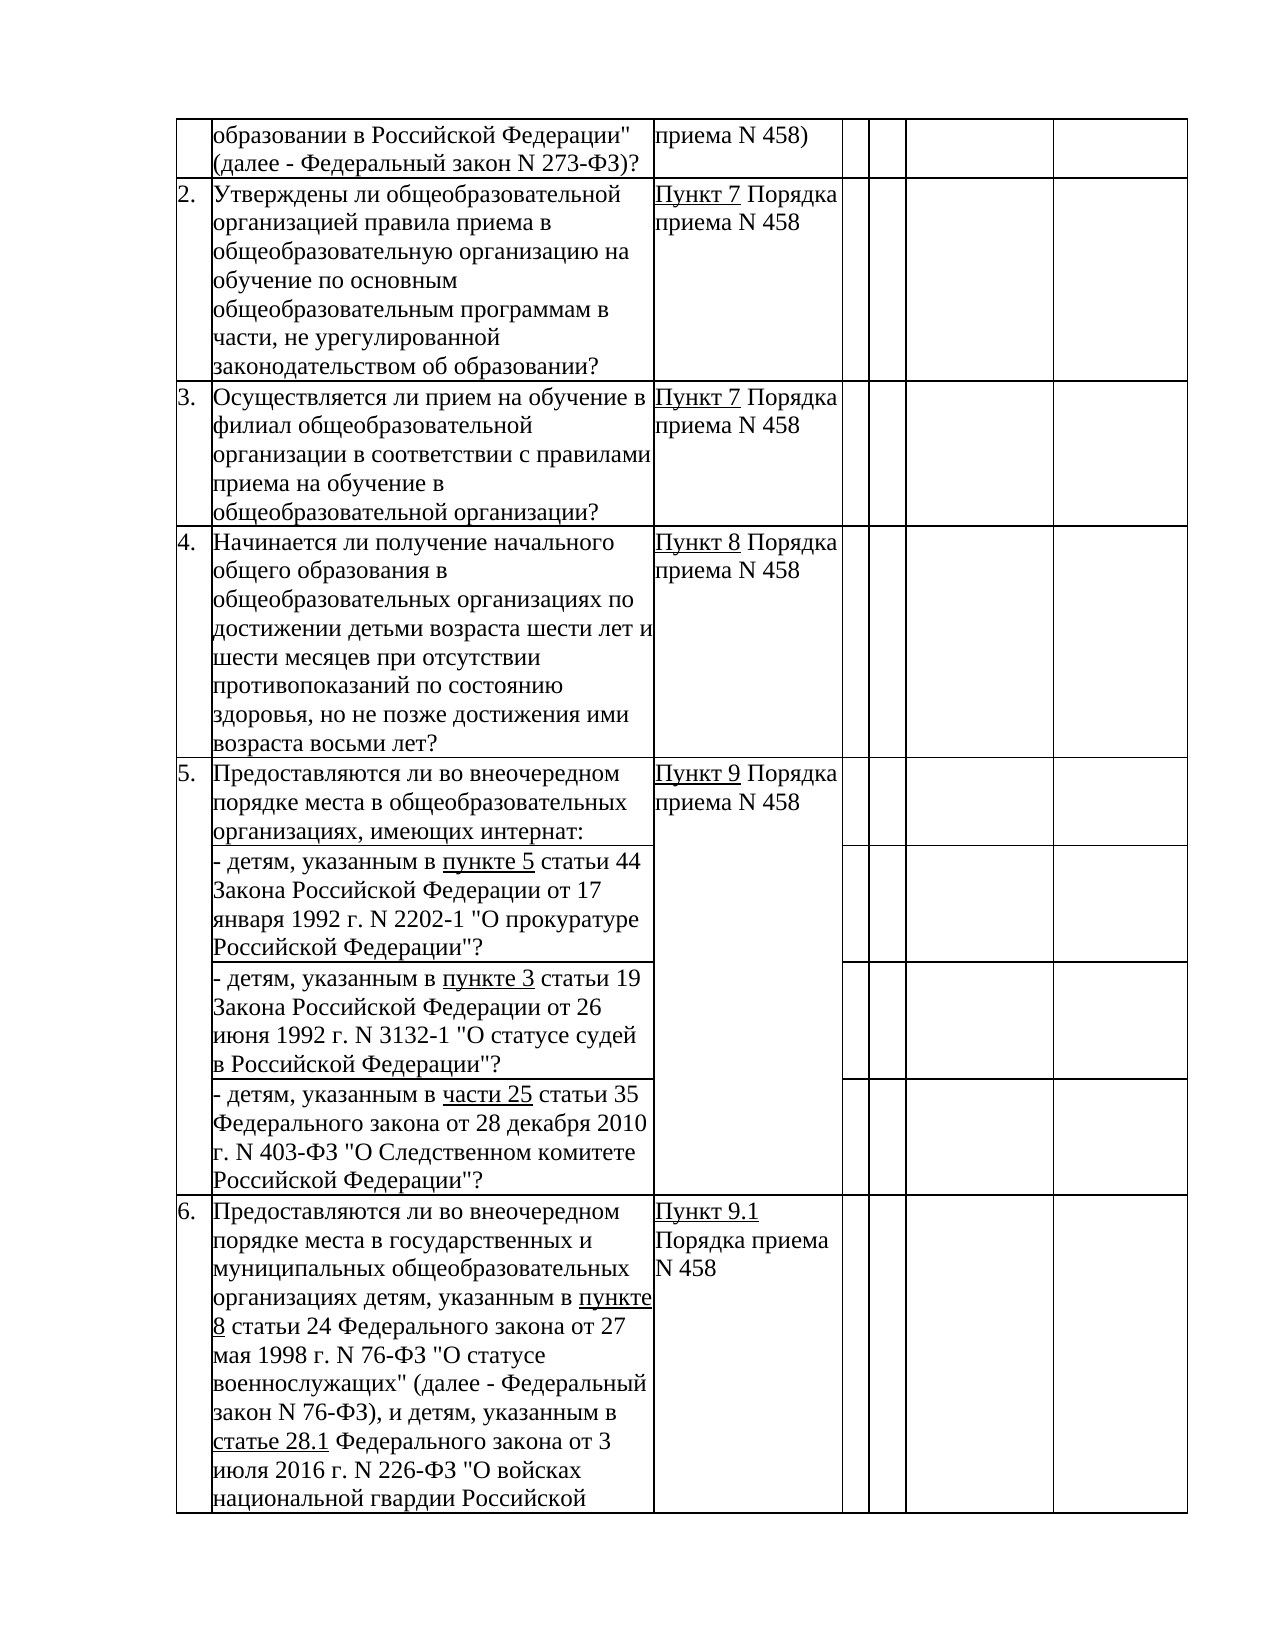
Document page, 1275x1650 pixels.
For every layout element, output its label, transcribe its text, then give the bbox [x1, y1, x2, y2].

table_cell [870, 846, 905, 961]
table_cell [843, 120, 868, 177]
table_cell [213, 120, 653, 177]
table_cell [1054, 758, 1187, 845]
table_cell Начинается ли получение начального общего образования в общеобразовательных организациях по достижении детьми возраста шести лет и шести месяцев при отсутствии противопоказаний по состоянию здоровья, но не позже достижения ими возраста восьми лет? [213, 527, 653, 757]
table_cell 5. [177, 758, 211, 1194]
table_cell [1054, 963, 1187, 1078]
table_cell [843, 1080, 868, 1194]
table_cell [907, 1196, 1053, 1512]
table_cell 3. [177, 382, 211, 525]
table_cell [870, 382, 905, 525]
table_cell Предоставляются ли во внеочередном порядке места в общеобразовательных организациях, имеющих интернат: [213, 758, 653, 845]
table_cell [870, 1080, 905, 1194]
table_cell [1054, 382, 1187, 525]
table_cell [843, 179, 868, 380]
table_cell [843, 382, 868, 525]
table_cell Пункт 8 Порядка приема N 458 [655, 527, 842, 757]
table_cell [870, 527, 905, 757]
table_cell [655, 120, 842, 177]
table_cell [870, 179, 905, 380]
table_cell [843, 758, 868, 845]
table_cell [213, 1196, 653, 1512]
table_cell [870, 1196, 905, 1512]
table_cell [870, 120, 905, 177]
table_cell Пункт 9 Порядка приема N 458 [655, 758, 842, 1194]
table_cell [907, 846, 1053, 961]
table_cell - детям, указанным в пункте 5 статьи 44 Закона Российской Федерации от 17 января 1992 г. N 2202-1 "О прокуратуре Российской Федерации"? [213, 846, 653, 961]
table_cell [907, 963, 1053, 1078]
table_cell Пункт 7 Порядка приема N 458 [655, 179, 842, 380]
table_cell [870, 963, 905, 1078]
table_cell [907, 1080, 1053, 1194]
table_cell Утверждены ли общеобразовательной организацией правила приема в общеобразовательную организацию на обучение по основным общеобразовательным программам в части, не урегулированной законодательством об образовании? [213, 179, 653, 380]
table_cell [843, 527, 868, 757]
table_cell [843, 963, 868, 1078]
table_cell [907, 120, 1053, 177]
table_cell [907, 382, 1053, 525]
table_cell [1054, 120, 1187, 177]
table_cell Осуществляется ли прием на обучение в филиал общеобразовательной организации в соответствии с правилами приема на обучение в общеобразовательной организации? [213, 382, 653, 525]
table_cell Пункт 7 Порядка приема N 458 [655, 382, 842, 525]
table_cell [907, 527, 1053, 757]
table_cell - детям, указанным в пункте 3 статьи 19 Закона Российской Федерации от 26 июня 1992 г. N 3132-1 "О статусе судей в Российской Федерации"? [213, 963, 653, 1078]
table_cell 1. [177, 120, 211, 177]
table_cell [843, 1196, 868, 1512]
table_cell 2. [177, 179, 211, 380]
table_cell [870, 758, 905, 845]
table_cell [1054, 179, 1187, 380]
table_cell [843, 846, 868, 961]
table_cell [1054, 1196, 1187, 1512]
table_cell [1054, 1080, 1187, 1194]
table_cell [907, 179, 1053, 380]
table_cell [1054, 846, 1187, 961]
table_cell - детям, указанным в части 25 статьи 35 Федерального закона от 28 декабря 2010 г. N 403-ФЗ "О Следственном комитете Российской Федерации"? [213, 1080, 653, 1194]
table_cell [907, 758, 1053, 845]
table_cell 6. [177, 1196, 211, 1512]
table_cell [1054, 527, 1187, 757]
table_cell 4. [177, 527, 211, 757]
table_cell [655, 1196, 842, 1512]
